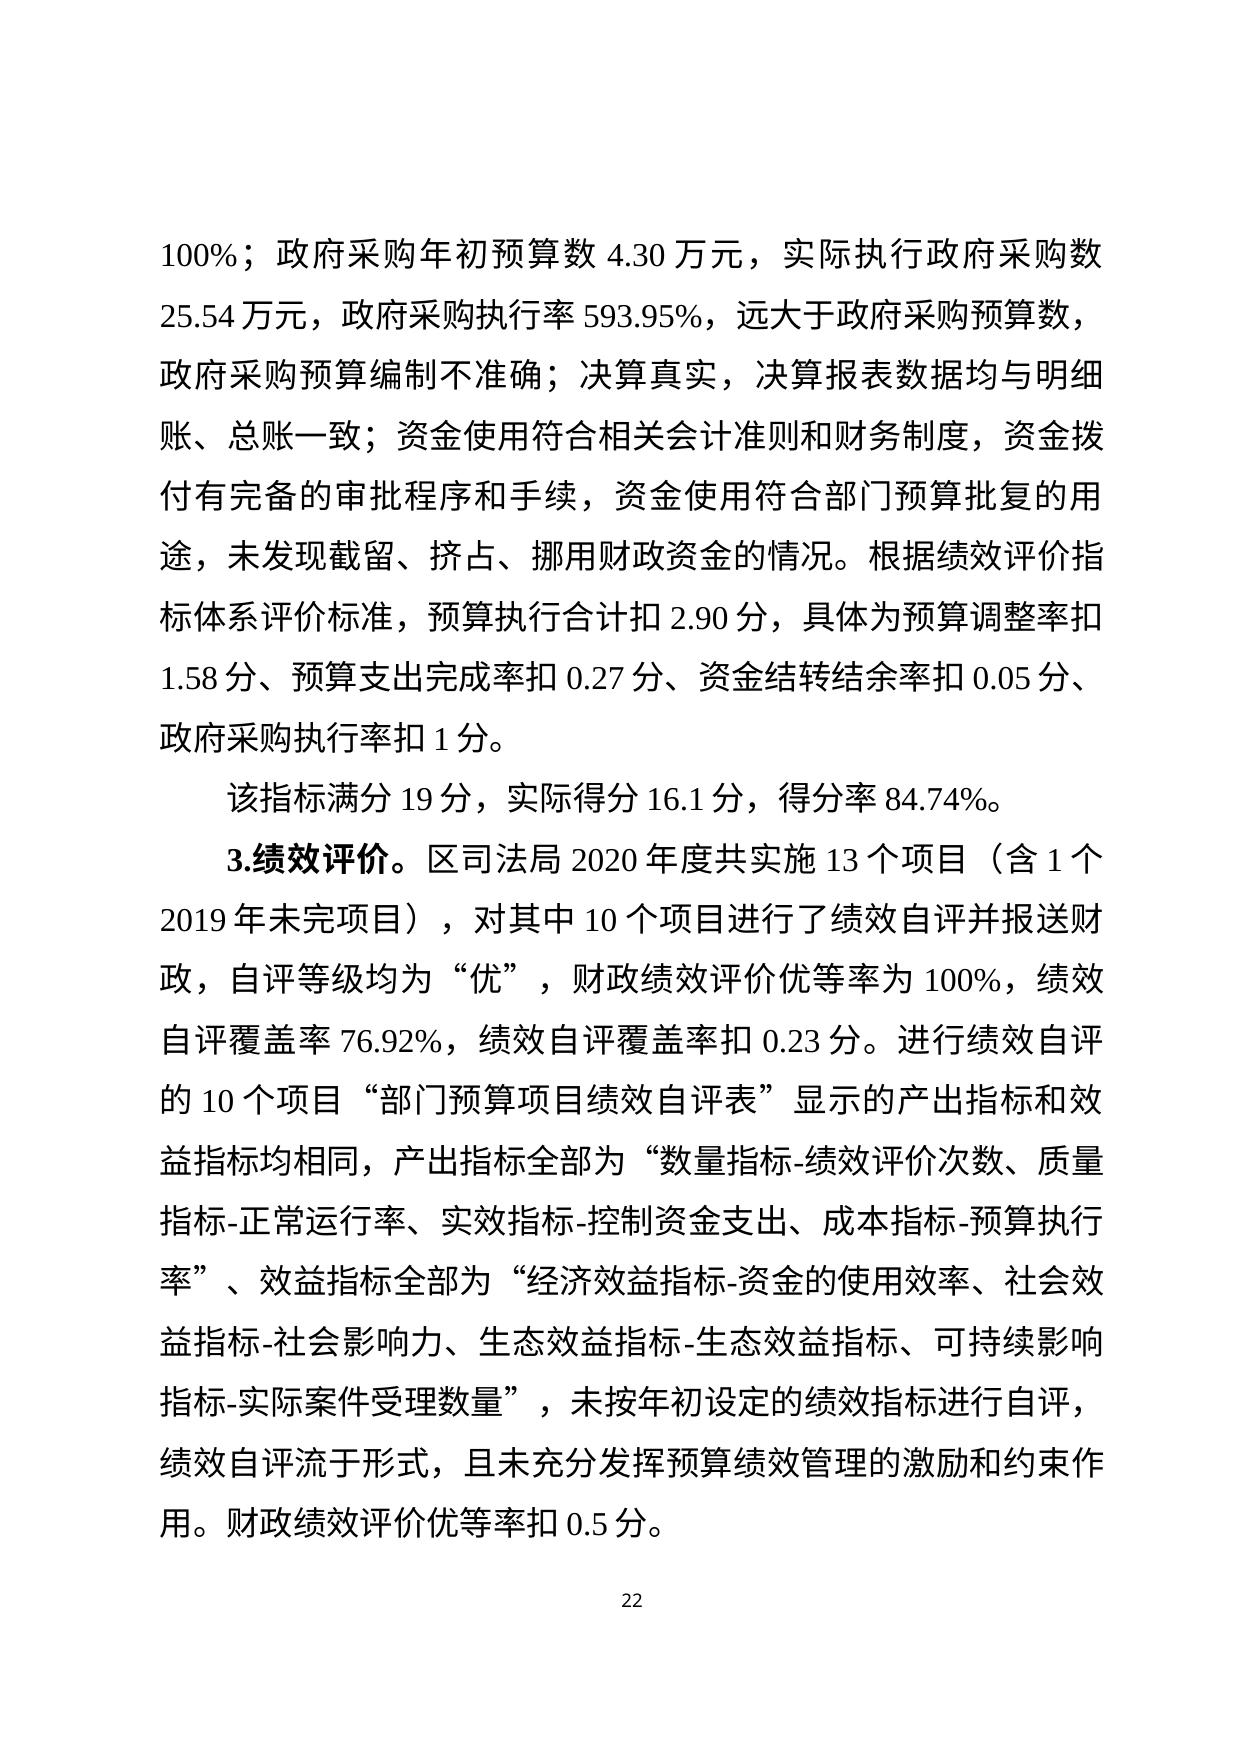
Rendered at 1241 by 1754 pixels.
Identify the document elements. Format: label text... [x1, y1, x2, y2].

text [159, 218, 1104, 762]
text 该指标满分19分，实际得分16.1分，得分率84.74%。 [159, 762, 1104, 823]
text 3.绩效评价。区司法局2020年度共实施13个项目（含1个2019年未完项目），对其中10个项目进行了绩效自评并报送财政，自评等级均为“优”，财政绩效评价优等率为100%，绩效自评覆盖率76.92%，绩效自评覆盖率扣0.23分。进行绩效自评的10个项目“部门预算项目绩效自评表”显示的产出指标和效益指标均相同，产出指标全部为“数量指标-绩效评价次数、质量指标-正常运行率、实效指标-控制资金支出、成本指标-预算执行率”、效益指标全部为“经济效益指标-资金的使用效率、社会效益指标-社会影响力、生态效益指标-生态效益指标、可持续影响指标-实际案件受理数量”，未按年初设定的绩效指标进行自评，绩效自评流于形式，且未充分发挥预算绩效管理的激励和约束作用。财政绩效评价优等率扣0.5分。 [159, 823, 1104, 1548]
